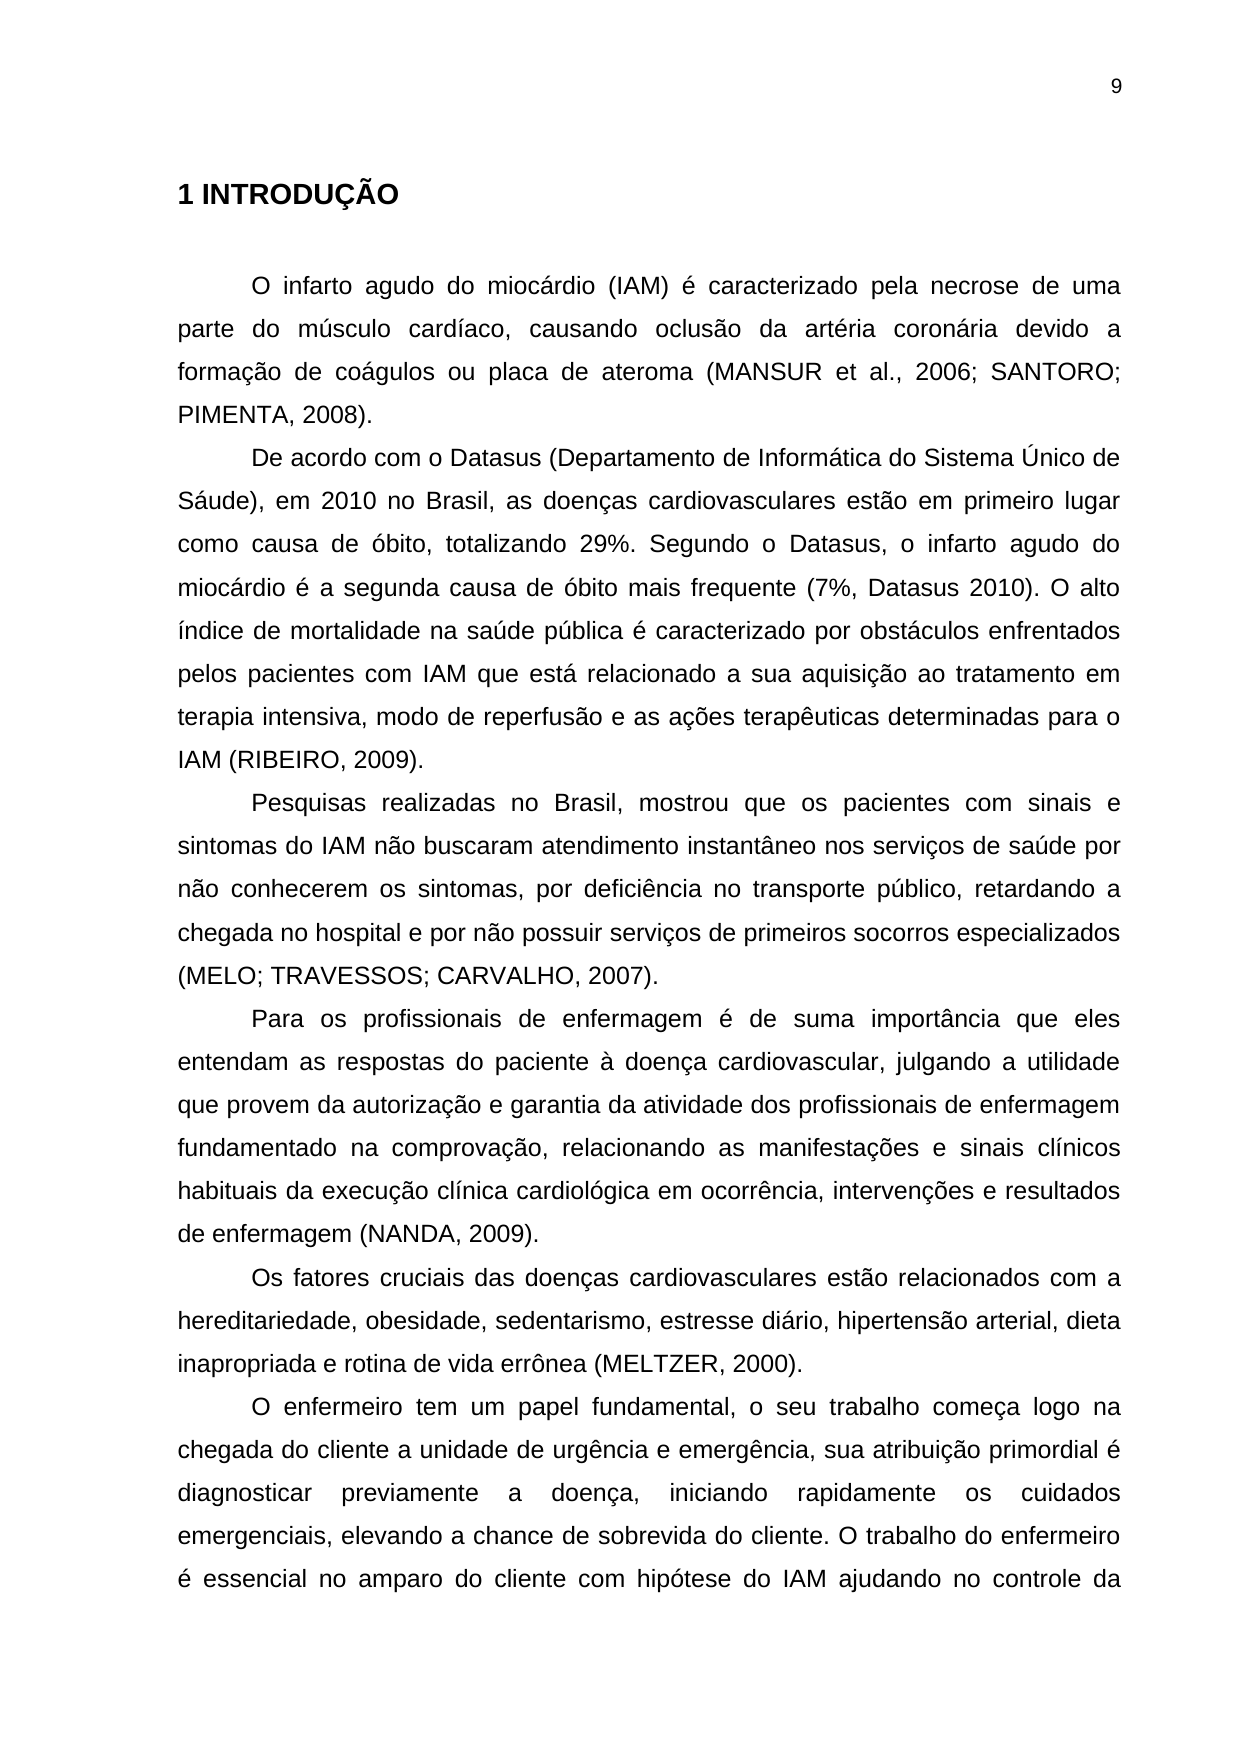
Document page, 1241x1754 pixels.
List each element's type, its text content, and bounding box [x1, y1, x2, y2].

text Pesquisas realizadas no Brasil, mostrou que os pacientes com sinais e sintomas do IAM não buscaram atendimento instantâneo nos serviços de saúde por não conhecerem os sintomas, por deficiência no transporte público, retardando a chegada no hospital e por não possuir serviços de primeiros socorros especializados (MELO; TRAVESSOS; CARVALHO, 2007). [177, 788, 1122, 989]
text O infarto agudo do miocárdio (IAM) é caracterizado pela necrose de uma parte do músculo cardíaco, causando oclusão da artéria coronária devido a formação de coágulos ou placa de ateroma (MANSUR et al., 2006; SANTORO; PIMENTA, 2008). [177, 271, 1122, 429]
text De acordo com o Datasus (Departamento de Informática do Sistema Único de Sáude), em 2010 no Brasil, as doenças cardiovasculares estão em primeiro lugar como causa de óbito, totalizando 29%. Segundo o Datasus, o infarto agudo do miocárdio é a segunda causa de óbito mais frequente (7%, Datasus 2010). O alto índice de mortalidade na saúde pública é caracterizado por obstáculos enfrentados pelos pacientes com IAM que está relacionado a sua aquisição ao tratamento em terapia intensiva, modo de reperfusão e as ações terapêuticas determinadas para o IAM (RIBEIRO, 2009). [177, 443, 1122, 774]
text Os fatores cruciais das doenças cardiovasculares estão relacionados com a hereditariedade, obesidade, sedentarismo, estresse diário, hipertensão arterial, dieta inapropriada e rotina de vida errônea (MELTZER, 2000). [177, 1262, 1122, 1377]
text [177, 1392, 1122, 1593]
text Para os profissionais de enfermagem é de suma importância que eles entendam as respostas do paciente à doença cardiovascular, julgando a utilidade que provem da autorização e garantia da atividade dos profissionais de enfermagem fundamentado na comprovação, relacionando as manifestações e sinais clínicos habituais da execução clínica cardiológica em ocorrência, intervenções e resultados de enfermagem (NANDA, 2009). [177, 1004, 1122, 1248]
text 1 INTRODUÇÃO [177, 177, 1122, 211]
